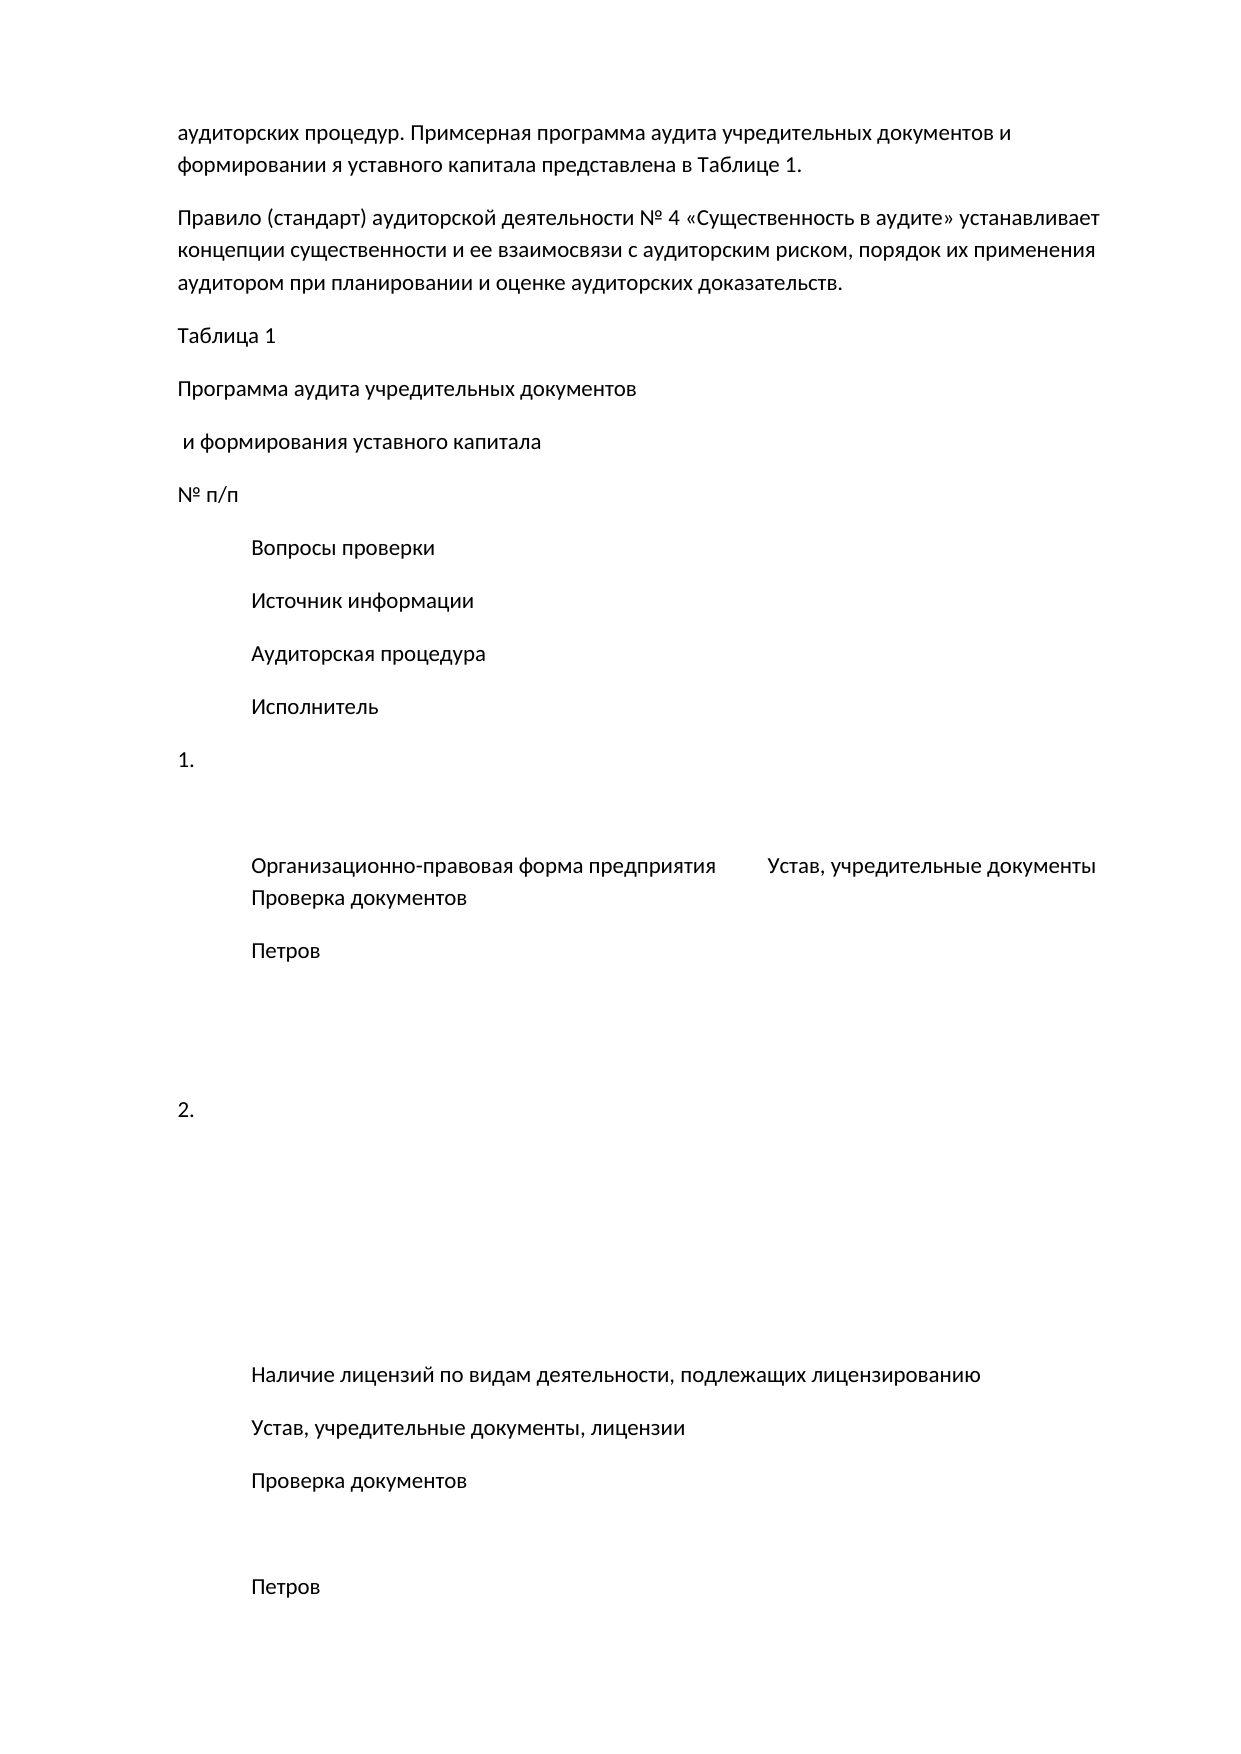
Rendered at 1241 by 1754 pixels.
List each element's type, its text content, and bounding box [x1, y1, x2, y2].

text Организационно-правовая форма предприятия Устав, учредительные документы Проверка документов [177, 851, 1152, 911]
text Таблица 1 [177, 321, 1152, 349]
text Программа аудита учредительных документов [177, 374, 1152, 402]
text Петров [177, 1572, 1152, 1600]
text Исполнитель [177, 692, 1152, 720]
text Наличие лицензий по видам деятельности, подлежащих лицензированию [177, 1360, 1152, 1388]
text Проверка документов [177, 1466, 1152, 1494]
text Аудиторская процедура [177, 639, 1152, 667]
text Правило (стандарт) аудиторской деятельности № 4 «Существенность в аудите» устанавливает концепции существенности и ее взаимосвязи с аудиторским риском, порядок их применения аудитором при планировании и оценке аудиторских доказательств. [177, 203, 1152, 296]
text Устав, учредительные документы, лицензии [177, 1413, 1152, 1441]
text № п/п [177, 480, 1152, 508]
text Вопросы проверки [177, 533, 1152, 561]
text Петров [177, 936, 1152, 964]
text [177, 118, 1152, 178]
text и формирования уставного капитала [177, 427, 1152, 455]
text 1. [177, 745, 1152, 773]
text 2. [177, 1095, 1152, 1123]
text Источник информации [177, 586, 1152, 614]
